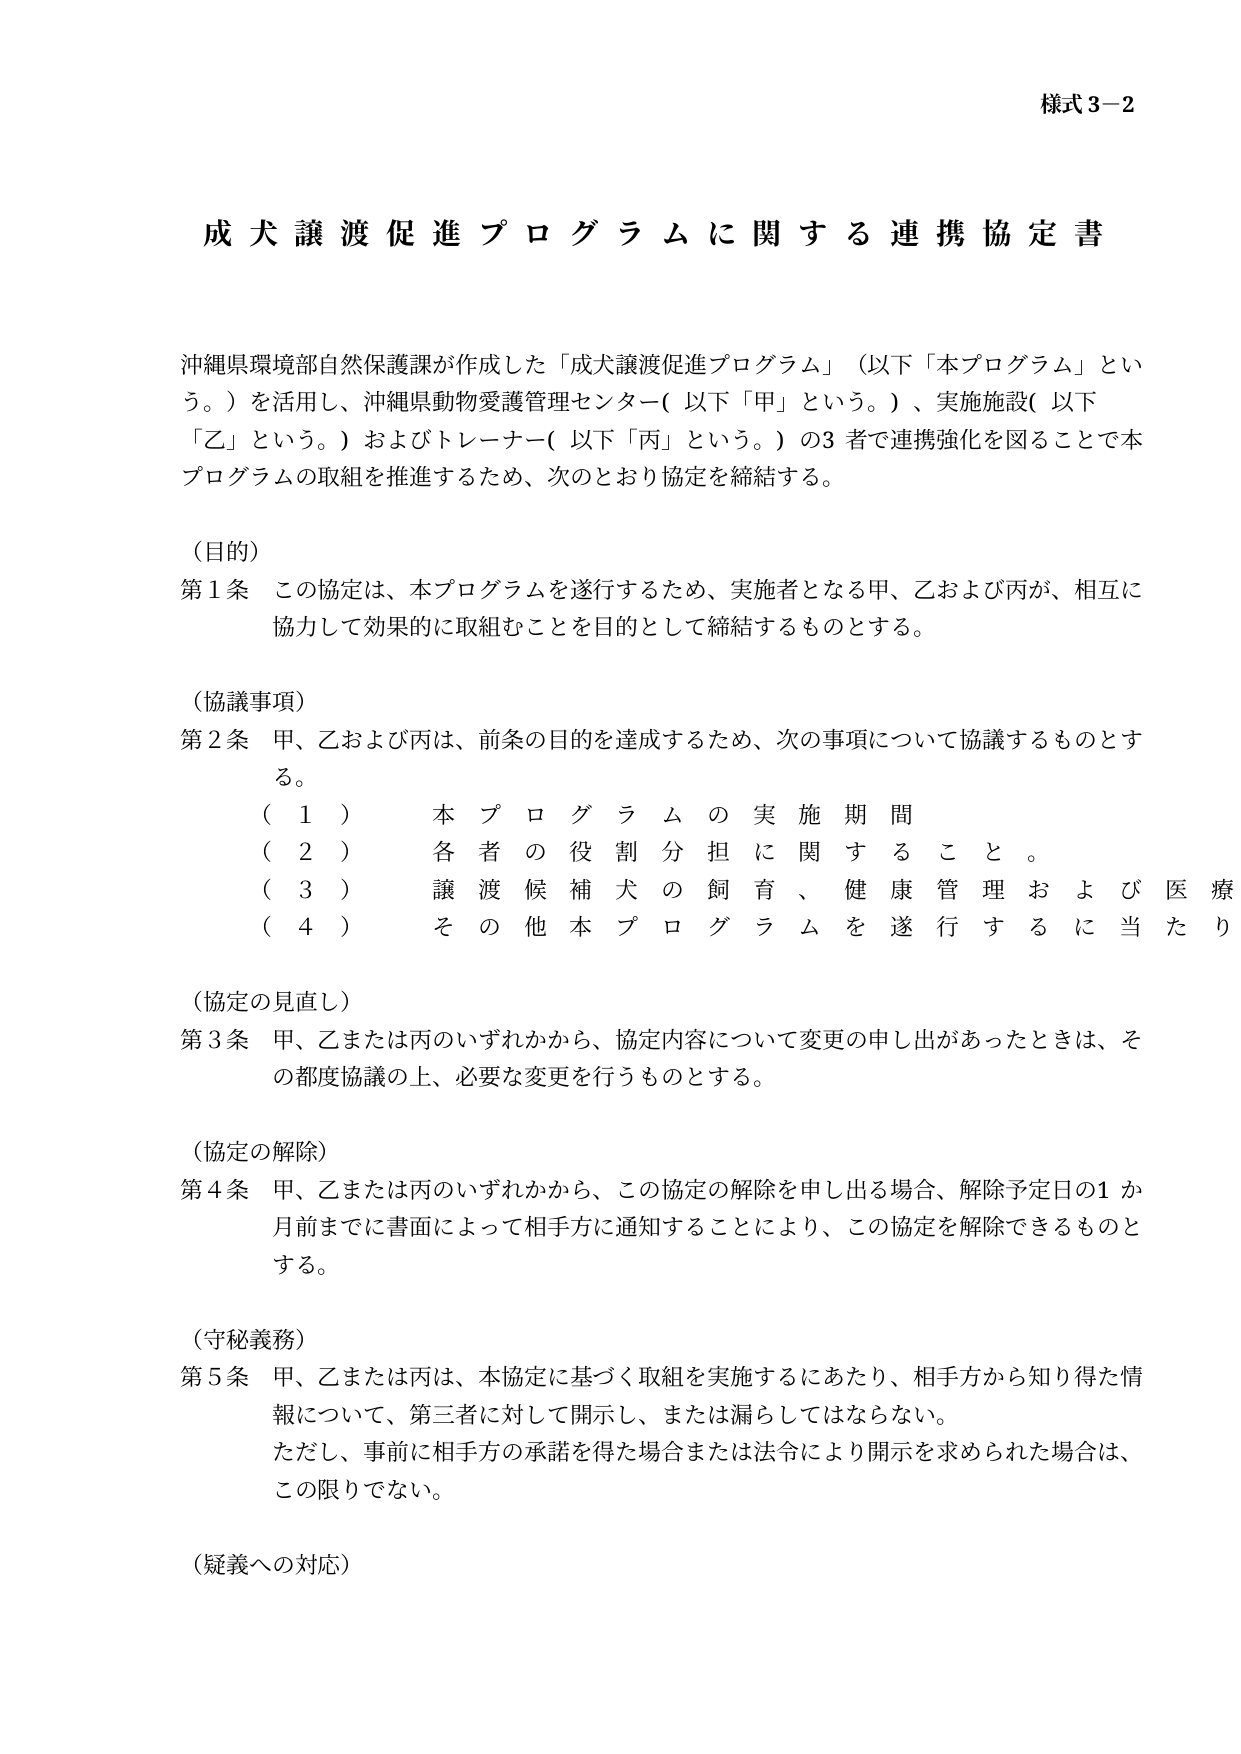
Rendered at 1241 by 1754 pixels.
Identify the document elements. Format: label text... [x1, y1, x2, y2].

text 第５条 甲、乙または丙は、本協定に基づく取組を実施するにあたり、相手方から知り得た情報について、第三者に対して開示し、または漏らしてはならない。 [180, 1357, 1143, 1432]
text 第２条 甲、乙および丙は、前条の目的を達成するため、次の事項について協議するものとする。 [180, 719, 1143, 794]
text 第１条 この協定は、本プログラムを遂行するため、実施者となる甲、乙および丙が、相互に協力して効果的に取組むことを目的として締結するものとする。 [180, 569, 1143, 644]
text （守秘義務） [180, 1319, 1143, 1357]
text （３） 譲渡候補犬の飼育、健康管理および医療に係る費用負担に関すること。 [203, 869, 1143, 907]
text 第３条 甲、乙または丙のいずれかから、協定内容について変更の申し出があったときは、その都度協議の上、必要な変更を行うものとする。 [180, 1019, 1143, 1094]
text （４） その他本プログラムを遂行するに当たり必要なこと。 [203, 907, 1143, 944]
text ただし、事前に相手方の承諾を得た場合または法令により開示を求められた場合は、この限りでない。 [180, 1432, 1143, 1507]
text （２） 各者の役割分担に関すること。 [203, 832, 1143, 869]
text （協定の見直し） [180, 982, 1143, 1019]
text （目的） [180, 532, 1143, 569]
text 沖縄県環境部自然保護課が作成した「成犬譲渡促進プログラム」（以下「本プログラム」という。）を活用し、沖縄県動物愛護管理センター(以下「甲」という。)、実施施設(以下「乙」という。)およびトレーナー(以下「丙」という。)の3者で連携強化を図ることで本プログラムの取組を推進するため、次のとおり協定を締結する。 [180, 344, 1143, 494]
text （協議事項） [180, 682, 1143, 719]
text （疑義への対応） [180, 1544, 1143, 1582]
text （１） 本プログラムの実施期間 [203, 794, 1143, 832]
text （協定の解除） [180, 1132, 1143, 1169]
text 第４条 甲、乙または丙のいずれかから、この協定の解除を申し出る場合、解除予定日の1か月前までに書面によって相手方に通知することにより、この協定を解除できるものとする。 [180, 1169, 1143, 1282]
text 成犬譲渡促進プログラムに関する連携協定書 [180, 194, 1143, 269]
